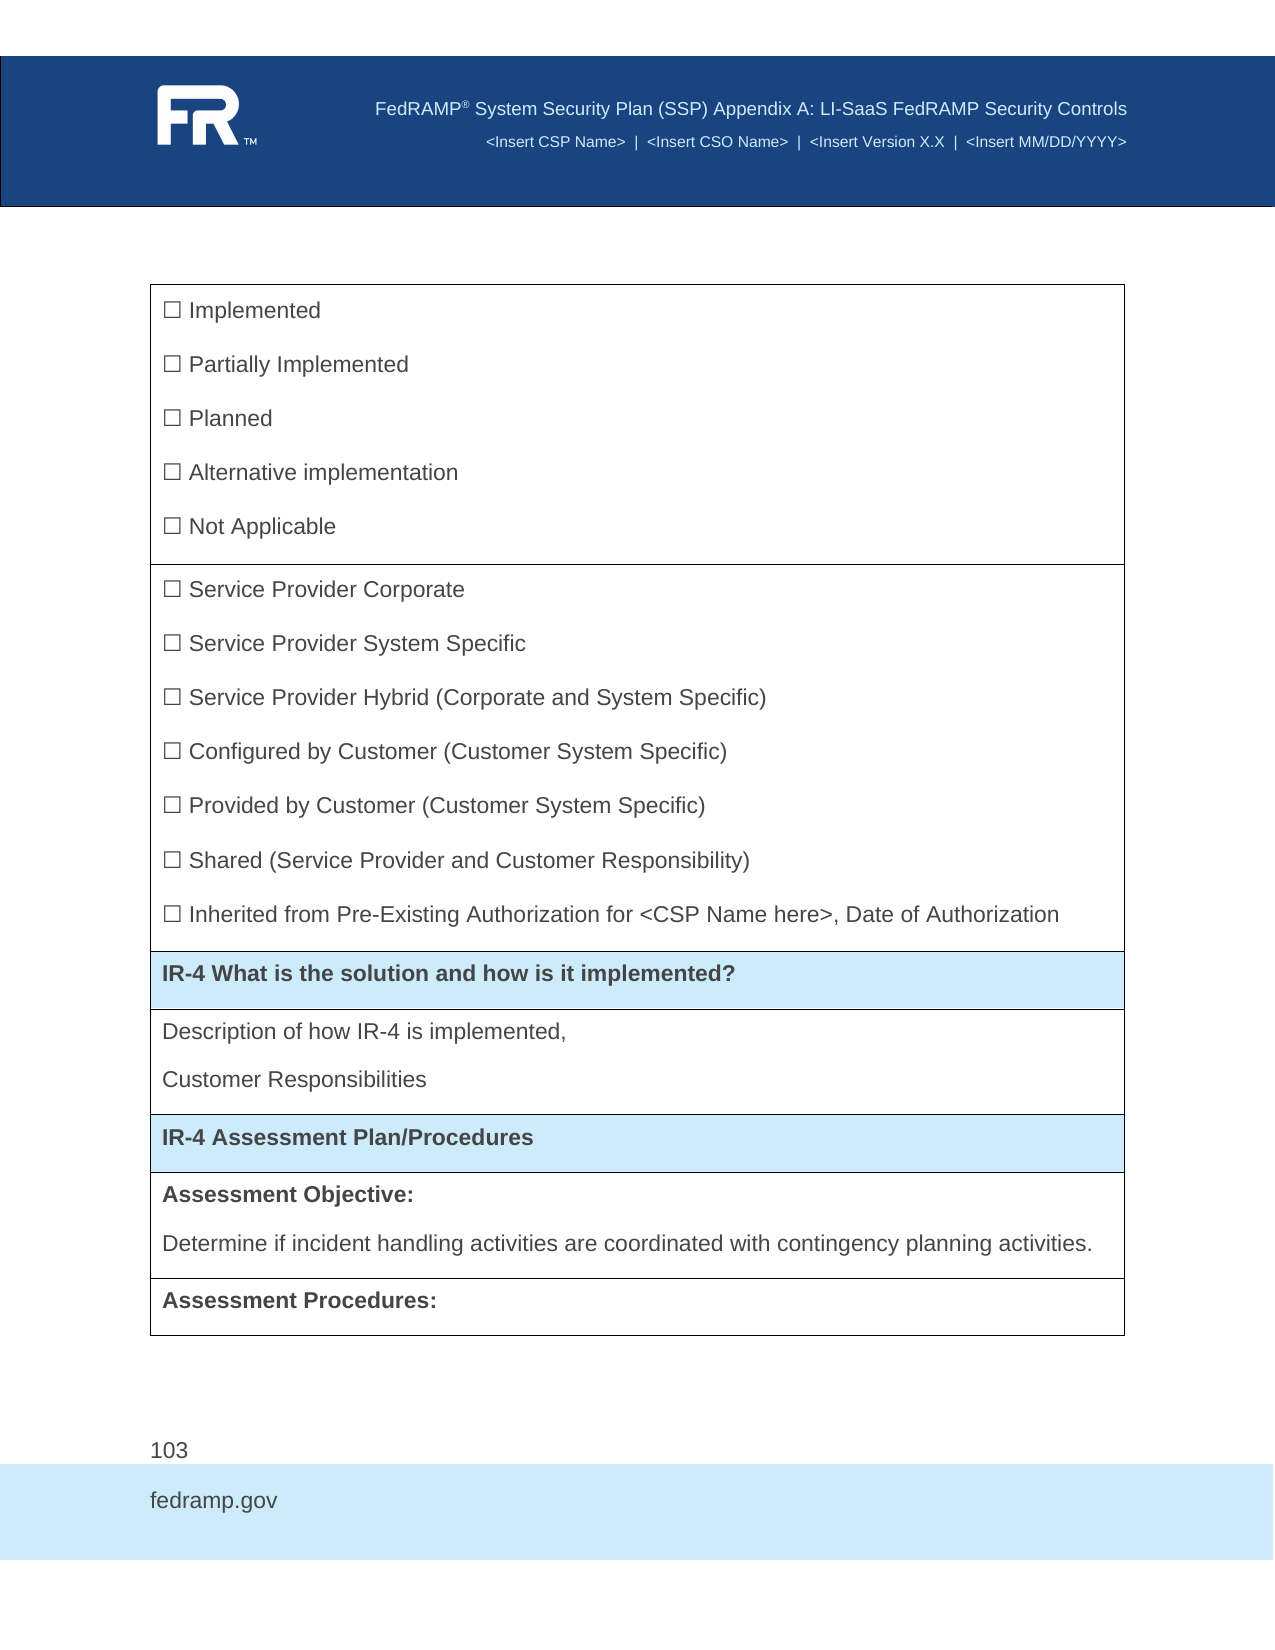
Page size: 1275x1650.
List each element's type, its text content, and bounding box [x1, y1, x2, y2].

table_cell Implementation Status (check all that apply): Implemented Partially Implemented Planned Alternative implementation Not Applicable [151, 285, 1124, 563]
table_cell Assessment Objective: Determine if incident handling activities are coordinated with contingency planning activities. [151, 1173, 1124, 1278]
table_cell IR-4 Assessment Plan/Procedures [151, 1115, 1124, 1172]
picture [157, 85, 257, 145]
table_cell IR-4 What is the solution and how is it implemented? [151, 952, 1124, 1008]
table_cell Service Provider Corporate Service Provider System Specific Service Provider Hybrid (Corporate and System Specific) Configured by Customer (Customer System Specific) Provided by Customer (Customer System Specific) Shared (Service Provider and Customer Responsibility) Inherited from Pre-Existing Authorization for <CSP Name here>, Date of Authorization [151, 565, 1124, 951]
table_cell Description of how IR-4 is implemented, Customer Responsibilities [151, 1010, 1124, 1114]
